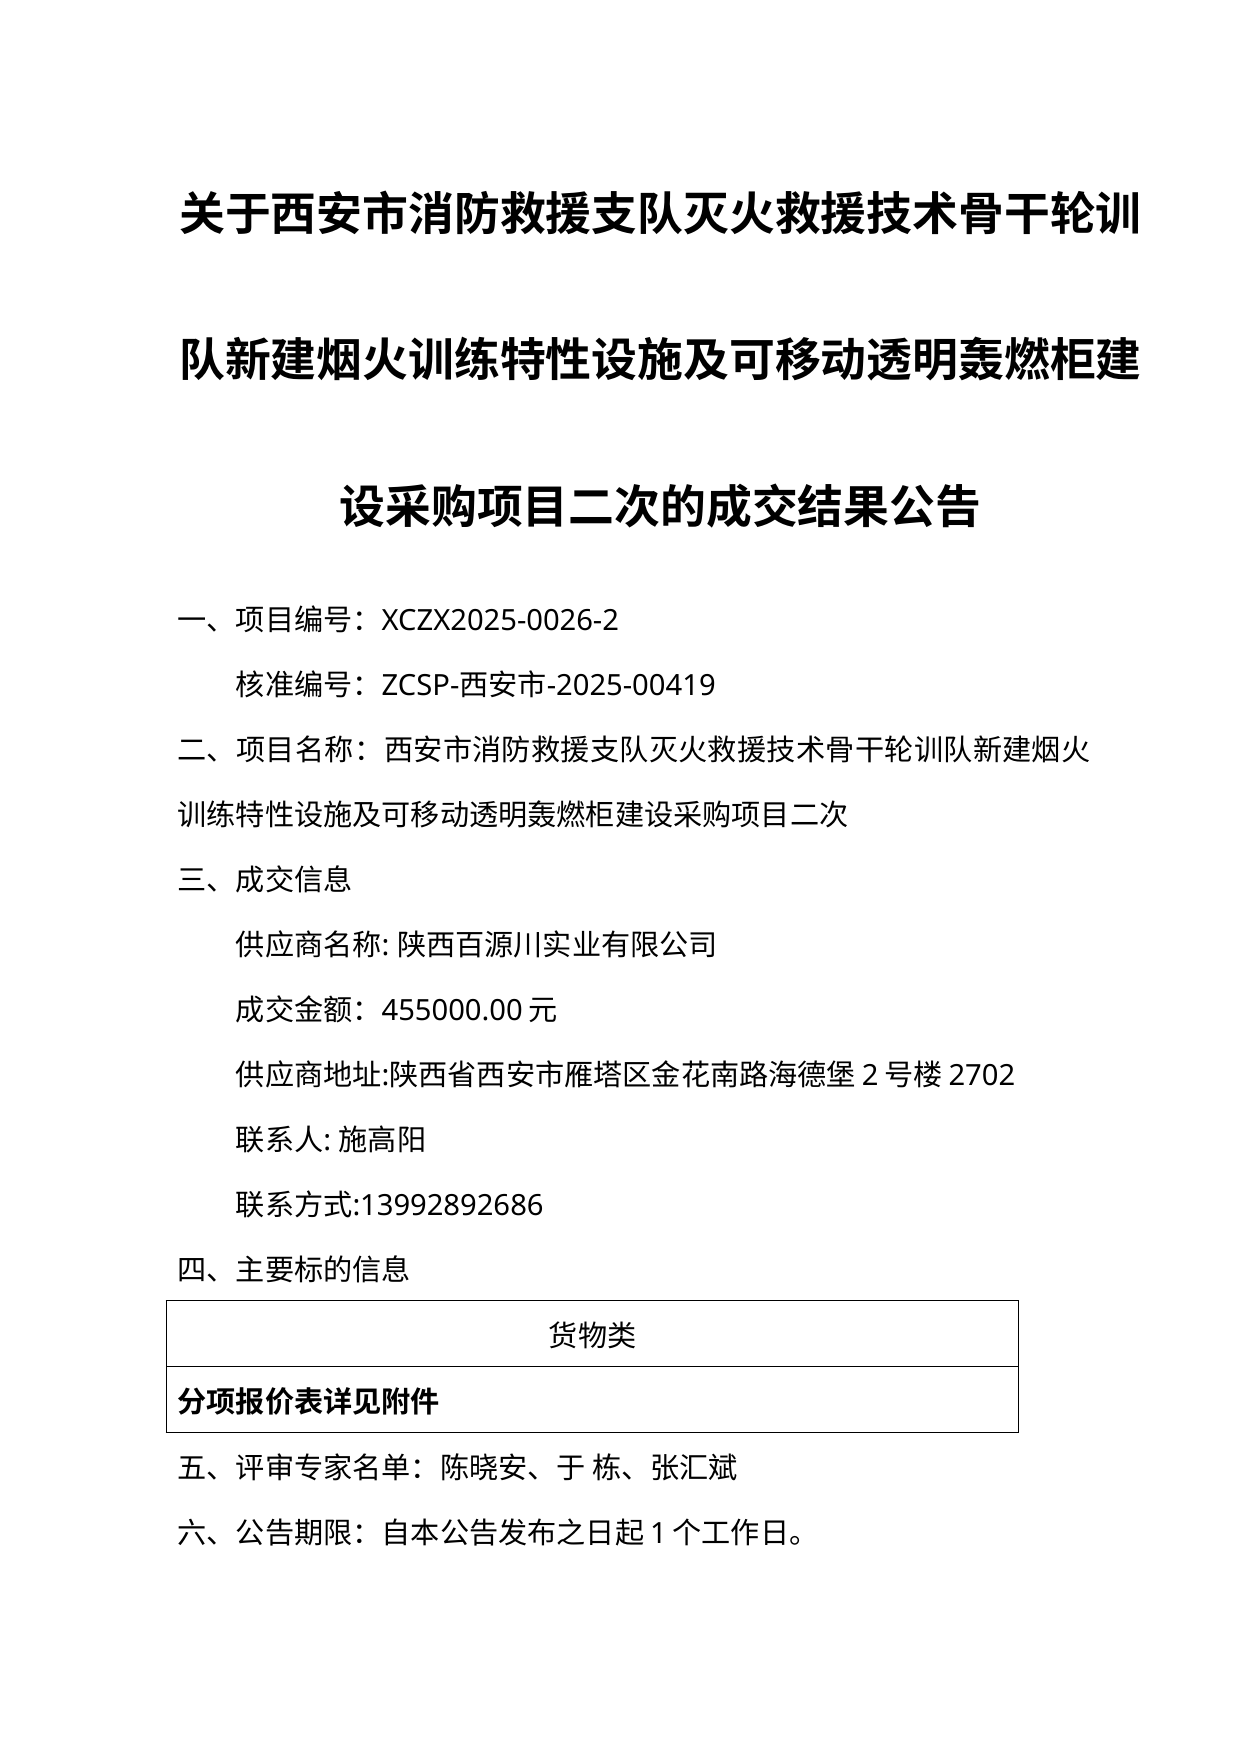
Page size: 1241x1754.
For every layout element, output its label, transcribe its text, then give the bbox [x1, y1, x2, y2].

text 四、主要标的信息 [177, 1235, 1093, 1300]
text 五、评审专家名单：陈晓安、于 栋、张汇斌 [177, 1433, 1093, 1498]
table_cell 分项报价表详见附件 [167, 1367, 1018, 1432]
text 成交金额：455000.00元 [177, 975, 1093, 1040]
text 三、成交信息 [177, 845, 1093, 910]
text 核准编号：ZCSP-西安市-2025-00419 [177, 650, 1093, 715]
text 联系方式:13992892686 [177, 1170, 1093, 1235]
table_header 货物类 [167, 1301, 1018, 1366]
text 联系人: 施高阳 [177, 1105, 1093, 1170]
text 六、公告期限：自本公告发布之日起1个工作日。 [177, 1498, 1093, 1563]
text 二、项目名称：西安市消防救援支队灭火救援技术骨干轮训队新建烟火训练特性设施及可移动透明轰燃柜建设采购项目二次 [177, 715, 1093, 845]
text 供应商名称: 陕西百源川实业有限公司 [177, 910, 1093, 975]
text 供应商地址:陕西省西安市雁塔区金花南路海德堡2号楼2702 [177, 1040, 1093, 1105]
subtitle 关于西安市消防救援支队灭火救援技术骨干轮训队新建烟火训练特性设施及可移动透明轰燃柜建设采购项目二次的成交结果公告 [177, 162, 1143, 552]
text 一、项目编号：XCZX2025-0026-2 [177, 585, 1093, 650]
